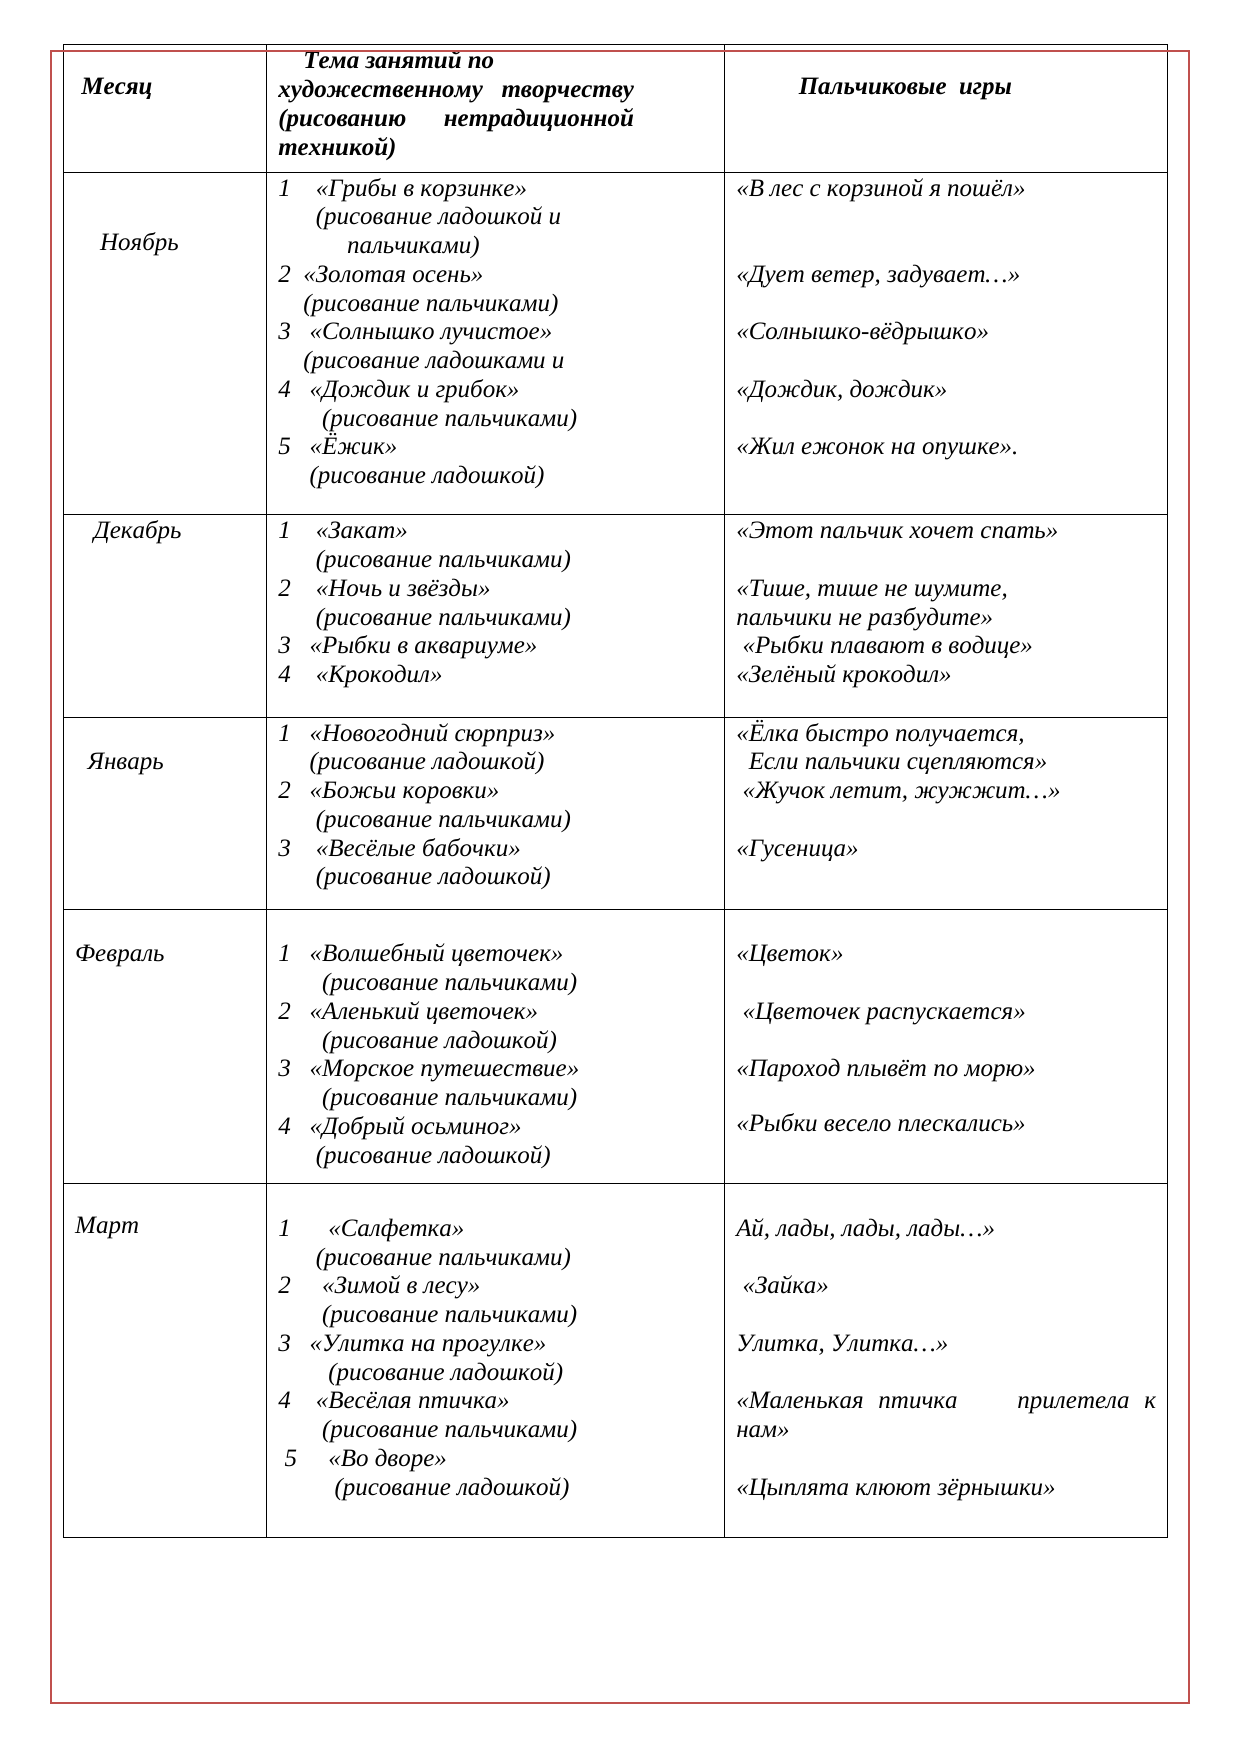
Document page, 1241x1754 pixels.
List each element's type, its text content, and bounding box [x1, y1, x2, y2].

table_cell «Этот пальчик хочет спать» «Тише, тише не шумите, пальчики не разбудите» «Рыбки плавают в водице» «Зелёный крокодил» [725, 515, 1167, 717]
table_cell Ай, лады, лады, лады…» «Зайка» Улитка, Улитка…» «Маленькая птичка прилетела к нам» «Цыплята клюют зёрнышки» [725, 1184, 1167, 1537]
table_cell 1 «Новогодний сюрприз» (рисование ладошкой) 2 «Божьи коровки» (рисование пальчиками) 3 «Весёлые бабочки» (рисование ладошкой) [267, 718, 724, 909]
table_header Пальчиковые игры [725, 52, 1167, 172]
table_cell «Ёлка быстро получается, Если пальчики сцепляются» «Жучок летит, жужжит…» «Гусеница» [725, 718, 1167, 909]
table_cell Ноябрь [64, 173, 266, 514]
table_cell Февраль [64, 910, 266, 1183]
table_cell 1 «Закат» (рисование пальчиками) 2 «Ночь и звёзды» (рисование пальчиками) 3 «Рыбки в аквариуме» 4 «Крокодил» [267, 515, 724, 717]
table_cell 1 «Грибы в корзинке» (рисование ладошкой и пальчиками) 2 «Золотая осень» (рисование пальчиками) 3 «Солнышко лучистое» (рисование ладошками и 4 «Дождик и грибок» (рисование пальчиками) 5 «Ёжик» (рисование ладошкой) [267, 173, 724, 514]
table_cell «Цветок» «Цветочек распускается» «Пароход плывёт по морю» «Рыбки весело плескались» [725, 910, 1167, 1183]
table_header Тема занятий по художественному творчеству (рисованию нетрадиционной техникой) [267, 52, 724, 172]
table_cell 1 «Волшебный цветочек» (рисование пальчиками) 2 «Аленький цветочек» (рисование ладошкой) 3 «Морское путешествие» (рисование пальчиками) 4 «Добрый осьминог» (рисование ладошкой) [267, 910, 724, 1183]
table_header Месяц [64, 52, 266, 172]
table_cell Январь [64, 718, 266, 909]
table_cell 1 «Салфетка» (рисование пальчиками) 2 «Зимой в лесу» (рисование пальчиками) 3 «Улитка на прогулке» (рисование ладошкой) 4 «Весёлая птичка» (рисование пальчиками) 5 «Во дворе» (рисование ладошкой) [267, 1184, 724, 1537]
table_cell «В лес с корзиной я пошёл» «Дует ветер, задувает…» «Солнышко-вёдрышко» «Дождик, дождик» «Жил ежонок на опушке». [725, 173, 1167, 514]
table_cell Март [64, 1184, 266, 1537]
table_cell Декабрь [64, 515, 266, 717]
